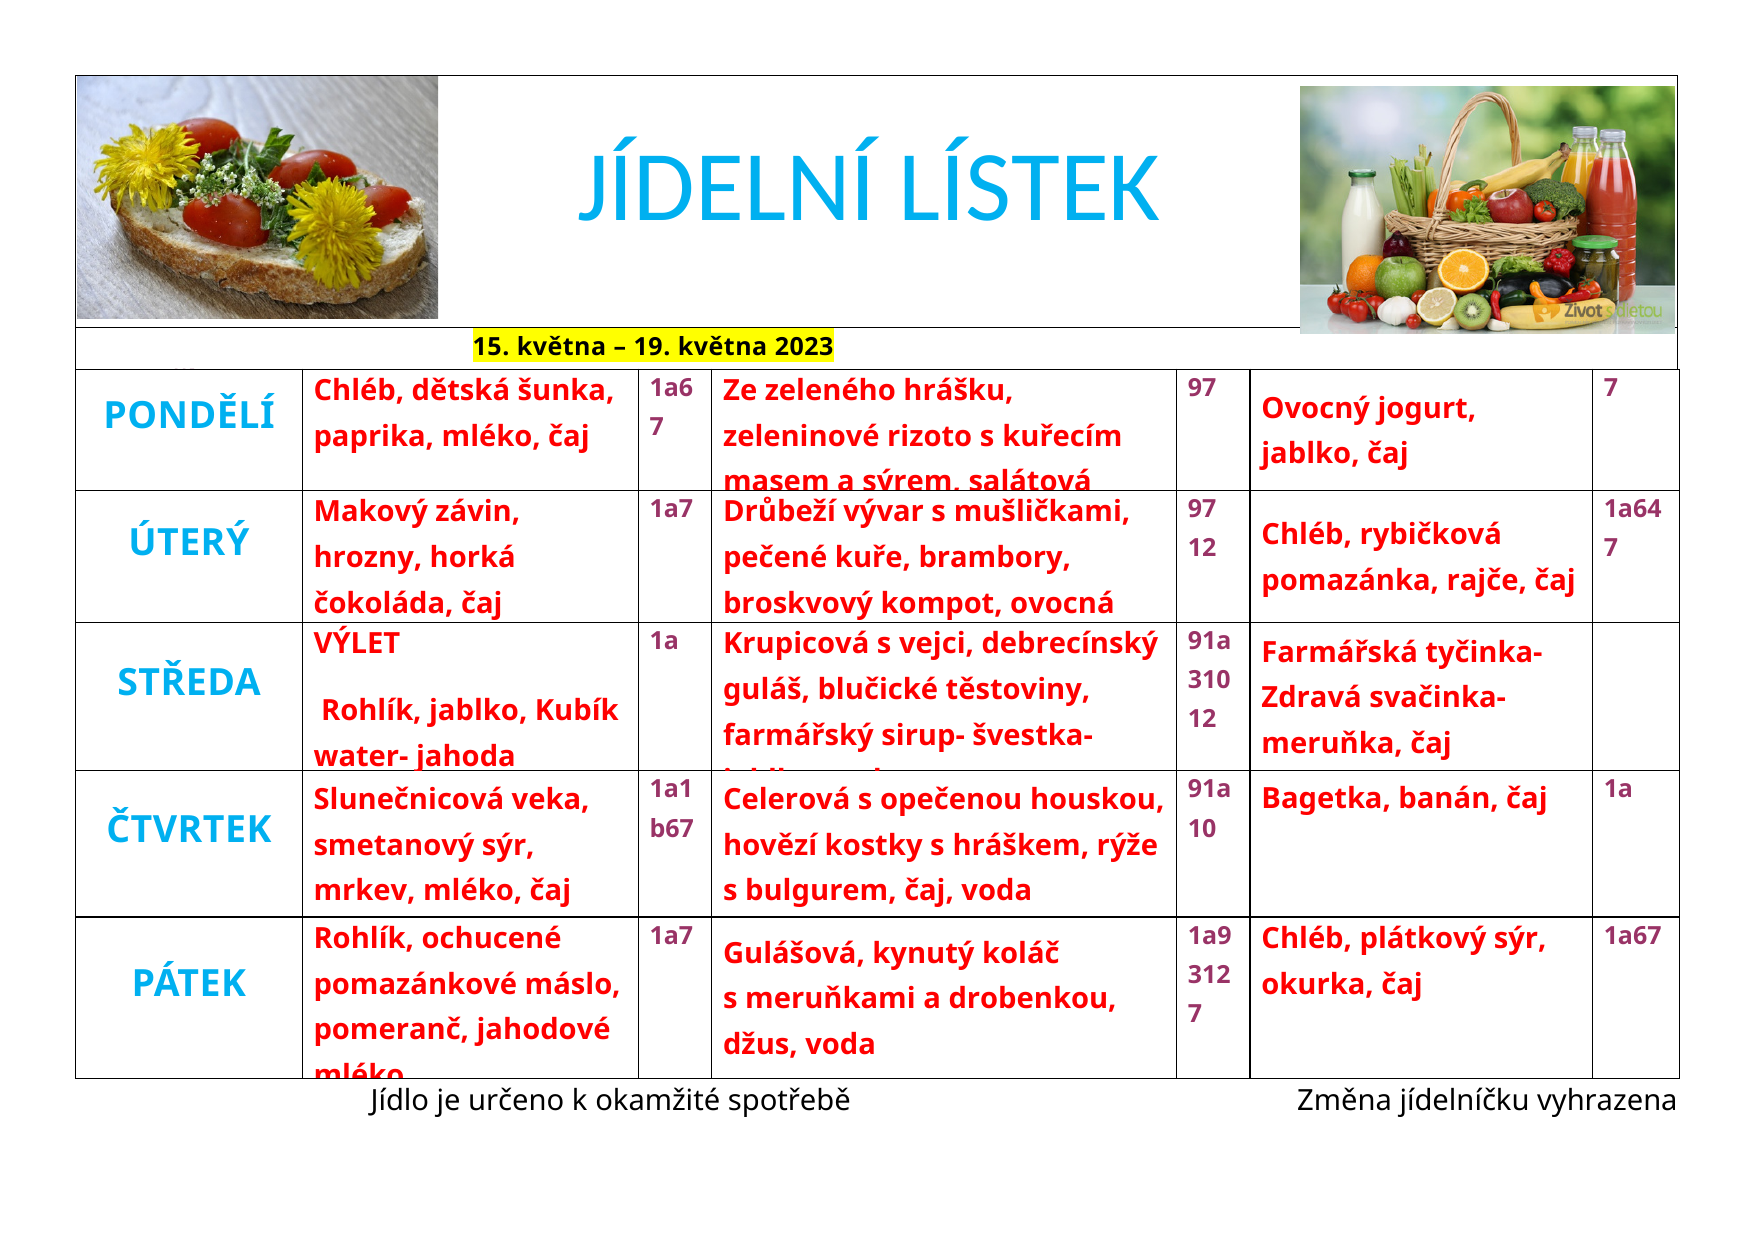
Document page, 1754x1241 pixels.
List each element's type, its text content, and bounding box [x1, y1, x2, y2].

table_cell Rohlík, ochucené pomazánkové máslo, pomeranč, jahodové mléko [303, 918, 638, 1078]
table_cell 1a1b67 [639, 771, 711, 916]
table_cell Slunečnicová veka, smetanový sýr, mrkev, mléko, čaj [303, 771, 638, 916]
table_cell Krupicová s vejci, debrecínský guláš, blučické těstoviny, farmářský sirup- švestka-jablko, voda [712, 623, 1176, 770]
table_cell 97 [1177, 370, 1249, 489]
table_cell 1a7 [639, 918, 711, 1078]
table_cell Chléb, plátkový sýr, okurka, čaj [1251, 918, 1592, 1078]
table_cell 91a31012 [1177, 623, 1249, 770]
table_cell 91a10 [1177, 771, 1249, 916]
table_cell Makový závin, hrozny, horká čokoláda, čaj [303, 491, 638, 622]
table_cell 1a93127 [1177, 918, 1249, 1078]
table_cell 1a [639, 623, 711, 770]
table_cell 1a7 [639, 491, 711, 622]
table_cell 1a67 [639, 370, 711, 489]
table_cell Celerová s opečenou houskou, hovězí kostky s hráškem, rýže s bulgurem, čaj, voda [712, 771, 1176, 916]
table_cell ÚTERÝ [76, 491, 302, 622]
table_cell 1a [1593, 771, 1679, 916]
table_cell STŘEDA [76, 623, 302, 770]
table_header JÍDELNÍ LÍSTEK [76, 76, 1677, 327]
picture [1300, 86, 1675, 334]
table_cell PONDĚLÍ [76, 370, 302, 489]
table_cell 1a67 [1593, 918, 1679, 1078]
table_cell 97 12 [1177, 491, 1249, 622]
table_cell Farmářská tyčinka- Zdravá svačinka- meruňka, čaj [1251, 623, 1592, 770]
table_cell [1593, 623, 1679, 770]
table_cell 15. května – 19. května 2023 - 2. října 2015 23 . 5 . července - 9 . července 2010 . června 2010 . října - 16. října 2009 [76, 328, 1677, 368]
table_cell PÁTEK [76, 918, 302, 1078]
table_cell Chléb, rybičková pomazánka, rajče, čaj [1251, 491, 1592, 622]
table_cell 1a647 [1593, 491, 1679, 622]
table_cell Ze zeleného hrášku, zeleninové rizoto s kuřecím masem a sýrem, salátová okurka, voda, čaj [712, 370, 1176, 489]
picture [75, 76, 438, 317]
table_cell Drůbeží vývar s mušličkami, pečené kuře, brambory, broskvový kompot, ovocná šťáva, voda [712, 491, 1176, 622]
text Jídlo je určeno k okamžité spotřebě Změna jídelníčku vyhrazena [75, 1079, 1679, 1119]
table_cell Ovocný jogurt, jablko, čaj [1251, 370, 1592, 489]
table_cell Chléb, dětská šunka, paprika, mléko, čaj [303, 370, 638, 489]
table_cell VÝLET Rohlík, jablko, Kubík water- jahoda [303, 623, 638, 770]
table_cell ČTVRTEK [76, 771, 302, 916]
table_cell Gulášová, kynutý koláč s meruňkami a drobenkou, džus, voda [712, 918, 1176, 1078]
table_cell 7 [1593, 370, 1679, 489]
table_cell Bagetka, banán, čaj [1251, 771, 1592, 916]
